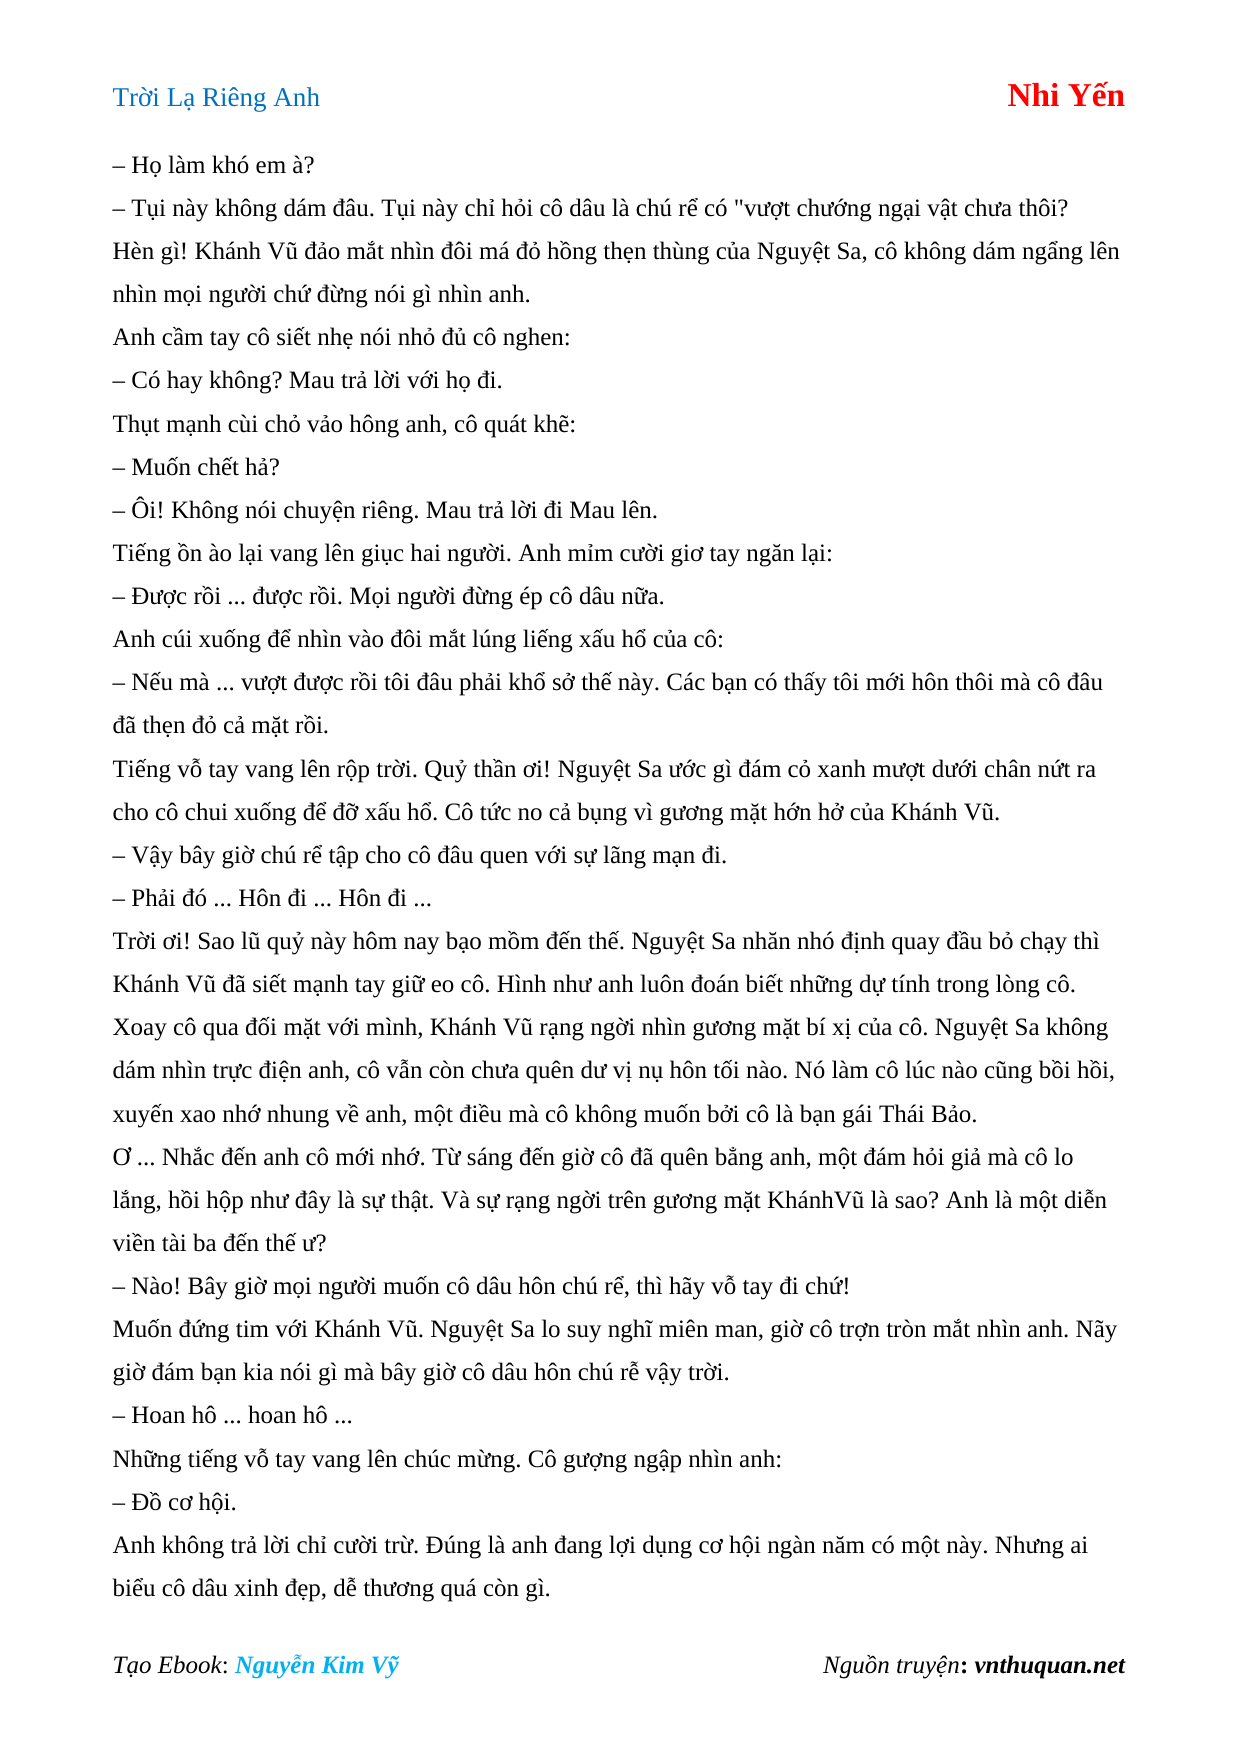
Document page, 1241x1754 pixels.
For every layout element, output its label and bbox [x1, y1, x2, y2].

text [112, 150, 1128, 1602]
